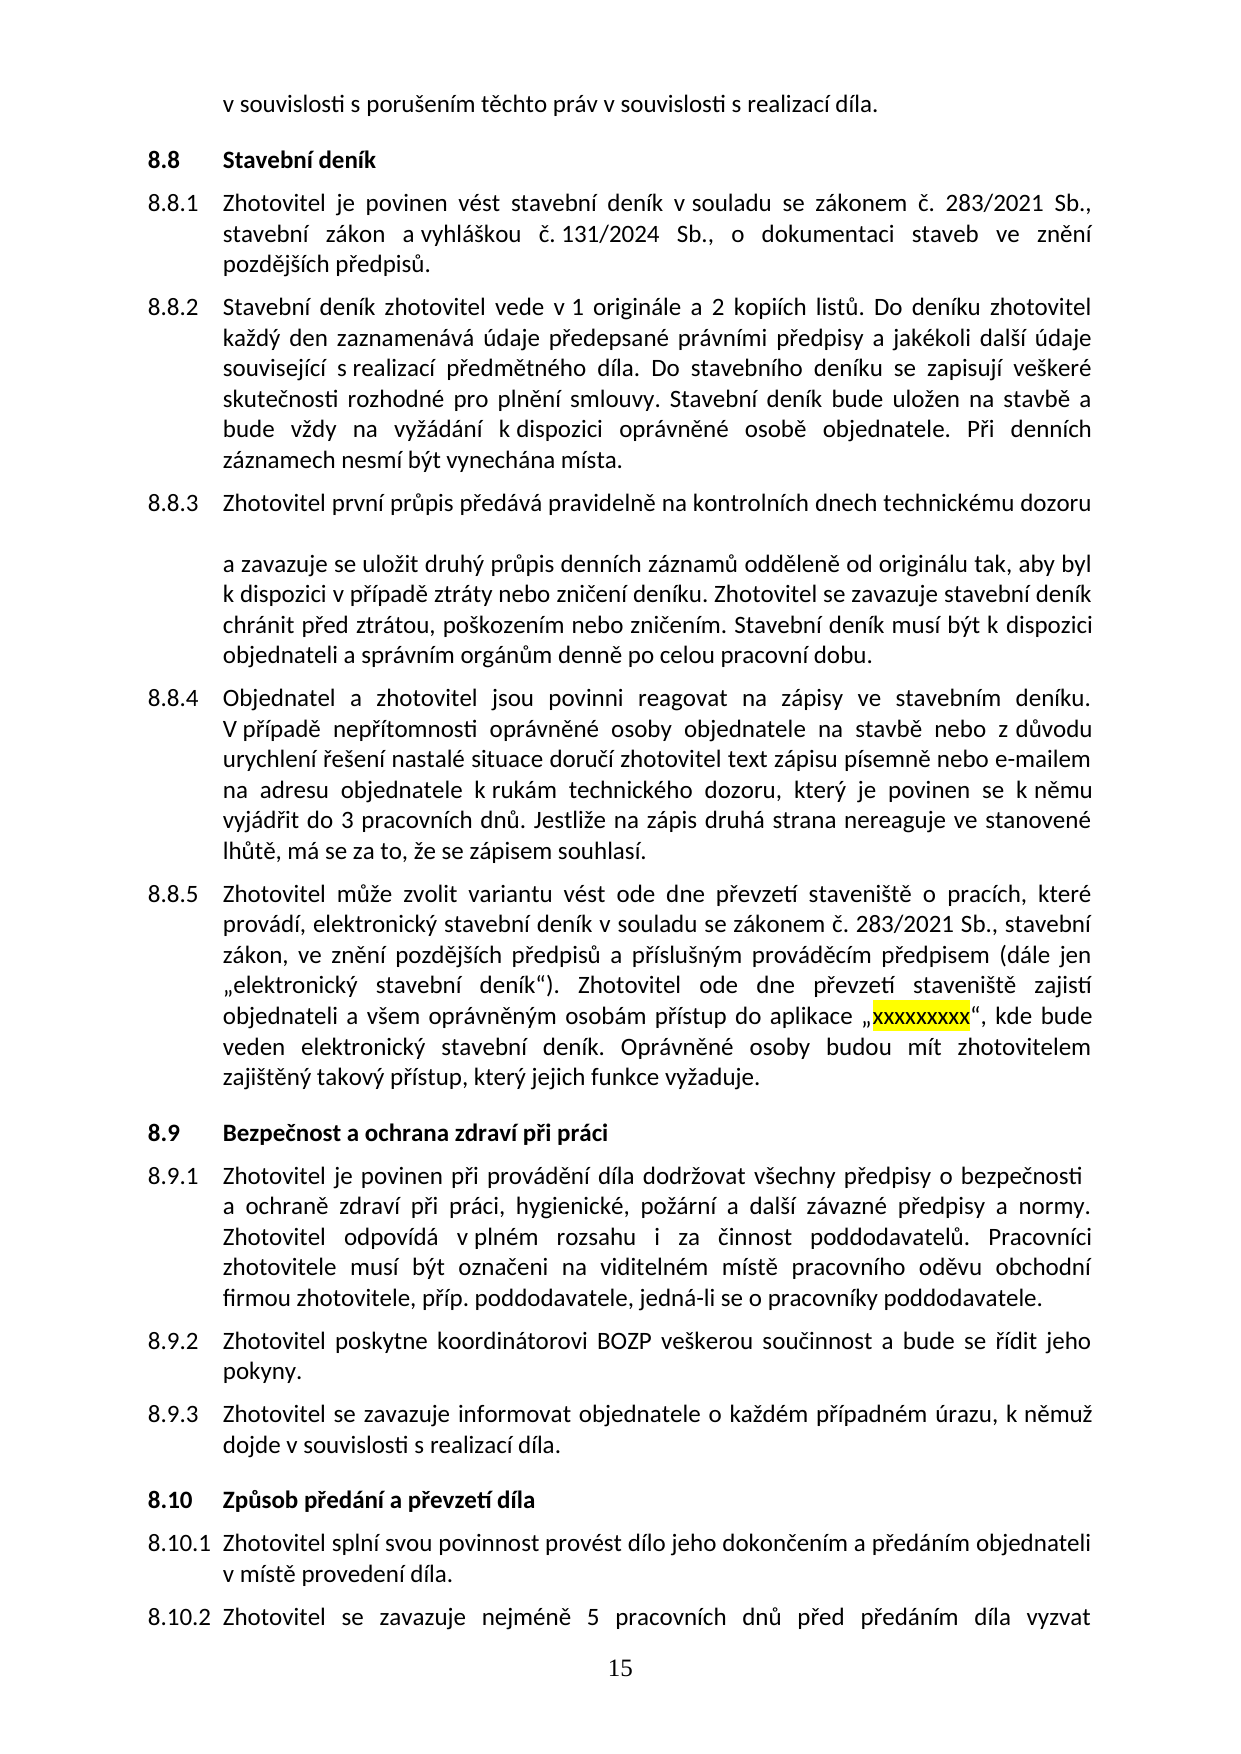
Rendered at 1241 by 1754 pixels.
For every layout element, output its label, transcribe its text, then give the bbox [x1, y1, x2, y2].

text 8.10 Způsob předání a převzetí díla [148, 1484, 1092, 1515]
text 8.9.3 Zhotovitel se zavazuje informovat objednatele o každém případném úrazu, k němuž dojde v souvislosti s realizací díla. [148, 1398, 1092, 1459]
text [148, 1601, 1092, 1632]
text 8.8.2 Stavební deník zhotovitel vede v 1 originále a 2 kopiích listů. Do deníku zhotovitel každý den zaznamenává údaje předepsané právními předpisy a jakékoli další údaje související s realizací předmětného díla. Do stavebního deníku se zapisují veškeré skutečnosti rozhodné pro plnění smlouvy. Stavební deník bude uložen na stavbě a bude vždy na vyžádání k dispozici oprávněné osobě objednatele. Při denních záznamech nesmí být vynechána místa. [148, 291, 1092, 474]
text 8.9 Bezpečnost a ochrana zdraví při práci [148, 1117, 1092, 1147]
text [148, 89, 1092, 119]
text 8.8.5 Zhotovitel může zvolit variantu vést ode dne převzetí staveniště o pracích, které provádí, elektronický stavební deník v souladu se zákonem č. 283/2021 Sb., stavební zákon, ve znění pozdějších předpisů a příslušným prováděcím předpisem (dále jen „elektronický stavební deník“). Zhotovitel ode dne převzetí staveniště zajistí objednateli a všem oprávněným osobám přístup do aplikace „xxxxxxxxx“, kde bude veden elektronický stavební deník. Oprávněné osoby budou mít zhotovitelem zajištěný takový přístup, který jejich funkce vyžaduje. [148, 878, 1092, 1092]
text 8.8.1 Zhotovitel je povinen vést stavební deník v souladu se zákonem č. 283/2021 Sb., stavební zákon a vyhláškou č. 131/2024 Sb., o dokumentaci staveb ve znění pozdějších předpisů. [148, 187, 1092, 279]
text 8.8.4 Objednatel a zhotovitel jsou povinni reagovat na zápisy ve stavebním deníku. V případě nepřítomnosti oprávněné osoby objednatele na stavbě nebo z důvodu urychlení řešení nastalé situace doručí zhotovitel text zápisu písemně nebo e-mailem na adresu objednatele k rukám technického dozoru, který je povinen se k němu vyjádřit do 3 pracovních dnů. Jestliže na zápis druhá strana nereaguje ve stanovené lhůtě, má se za to, že se zápisem souhlasí. [148, 682, 1092, 866]
text 8.8 Stavební deník [148, 144, 1092, 175]
text 8.8.3 Zhotovitel první průpis předává pravidelně na kontrolních dnech technickému dozoru a zavazuje se uložit druhý průpis denních záznamů odděleně od originálu tak, aby byl k dispozici v případě ztráty nebo zničení deníku. Zhotovitel se zavazuje stavební deník chránit před ztrátou, poškozením nebo zničením. Stavební deník musí být k dispozici objednateli a správním orgánům denně po celou pracovní dobu. [148, 487, 1092, 670]
text 8.10.1 Zhotovitel splní svou povinnost provést dílo jeho dokončením a předáním objednateli v místě provedení díla. [148, 1527, 1092, 1588]
text 8.9.1 Zhotovitel je povinen při provádění díla dodržovat všechny předpisy o bezpečnosti a ochraně zdraví při práci, hygienické, požární a další závazné předpisy a normy. Zhotovitel odpovídá v plném rozsahu i za činnost poddodavatelů. Pracovníci zhotovitele musí být označeni na viditelném místě pracovního oděvu obchodní firmou zhotovitele, příp. poddodavatele, jedná-li se o pracovníky poddodavatele. [148, 1160, 1092, 1312]
text 8.9.2 Zhotovitel poskytne koordinátorovi BOZP veškerou součinnost a bude se řídit jeho pokyny. [148, 1325, 1092, 1386]
